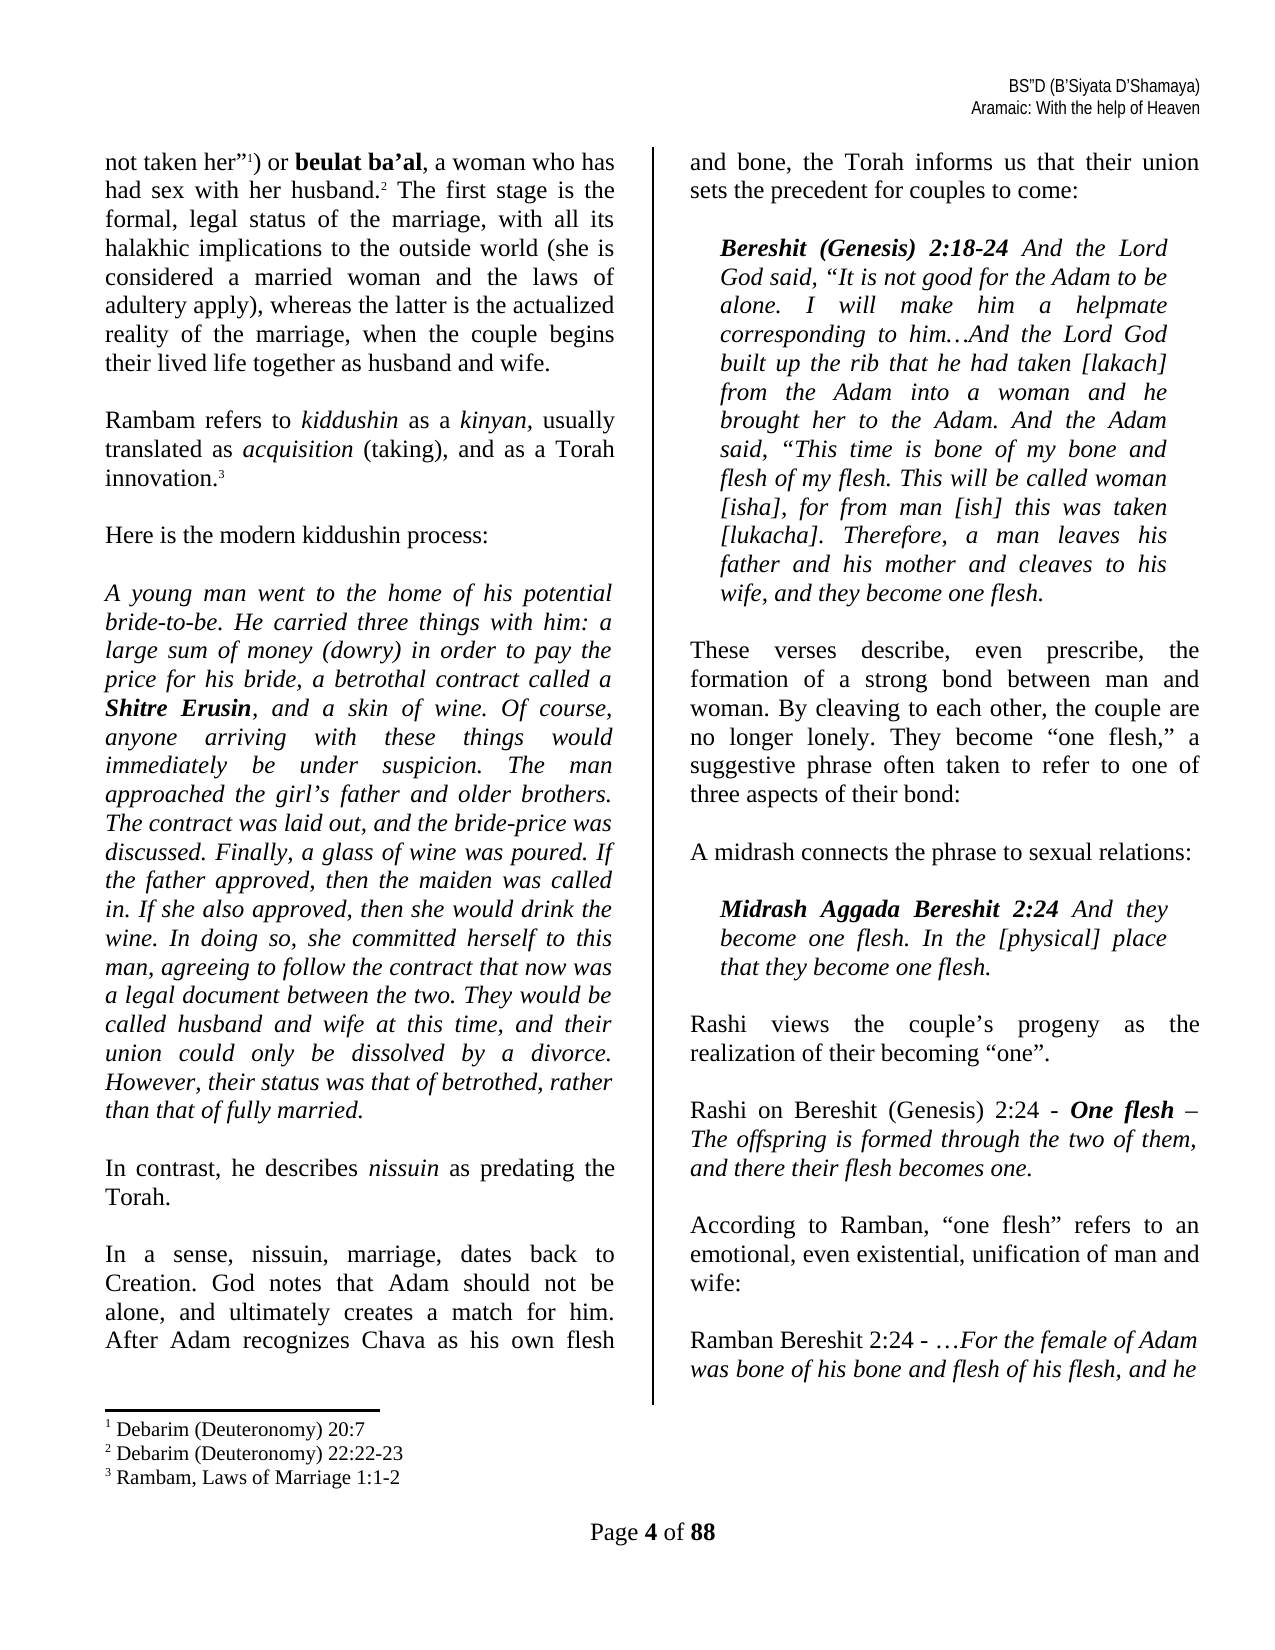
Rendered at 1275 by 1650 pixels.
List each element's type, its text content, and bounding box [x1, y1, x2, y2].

text Rambam refers to kiddushin as a kinyan, usually translated as acquisition (taking), and as a Torah innovation. [105, 406, 615, 492]
text Here is the modern kiddushin process: [105, 521, 615, 549]
text These verses describe, even prescribe, the formation of a strong bond between man and woman. By cleaving to each other, the couple are no longer lonely. They become “one flesh,” a suggestive phrase often taken to refer to one of three aspects of their bond: [690, 636, 1200, 808]
text Bereshit (Genesis) 2:18-24 And the Lord God said, “It is not good for the Adam to be alone. I will make him a helpmate corresponding to him…And the Lord God built up the rib that he had taken [lakach] from the Adam into a woman and he brought her to the Adam. And the Adam said, “This time is bone of my bone and flesh of my flesh. This will be called woman [isha], for from man [ish] this was taken [lukacha]. Therefore, a man leaves his father and his mother and cleaves to his wife, and they become one flesh. [720, 233, 1170, 607]
text In a sense, nissuin, marriage, dates back to Creation. God notes that Adam should not be alone, and ultimately creates a match for him. After Adam recognizes Chava as his own flesh and bone, the Torah informs us that their union sets the precedent for couples to come: [690, 147, 1200, 204]
text A midrash connects the phrase to sexual relations: [690, 837, 1200, 866]
text In contrast, he describes nissuin as predating the Torah. [105, 1153, 615, 1211]
text In a sense, nissuin, marriage, dates back to Creation. God notes that Adam should not be alone, and ultimately creates a match for him. After Adam recognizes Chava as his own flesh and bone, the Torah informs us that their union sets the precedent for couples to come: [105, 1239, 615, 1354]
text Rashi views the couple’s progeny as the realization of their becoming “one”. [690, 1009, 1200, 1067]
text Midrash Aggada Bereshit 2:24 And they become one flesh. In the [physical] place that they become one flesh. [720, 894, 1170, 981]
text According to Ramban, “one flesh” refers to an emotional, even existential, unification of man and wife: [690, 1211, 1200, 1297]
text A young man went to the home of his potential bride-to-be. He carried three things with him: a large sum of money (dowry) in order to pay the price for his bride, a betrothal contract called a Shitre Erusin, and a skin of wine. Of course, anyone arriving with these things would immediately be under suspicion. The man approached the girl’s father and older brothers. The contract was laid out, and the bride-price was discussed. Finally, a glass of wine was poured. If the father approved, then the maiden was called in. If she also approved, then she would drink the wine. In doing so, she committed herself to this man, agreeing to follow the contract that now was a legal document between the two. They would be called husband and wife at this time, and their union could only be dissolved by a divorce. However, their status was that of betrothed, rather than that of fully married. [105, 578, 615, 1124]
text Rashi on Bereshit (Genesis) 2:24 - One flesh – The offspring is formed through the two of them, and there their flesh becomes one. [690, 1096, 1200, 1182]
